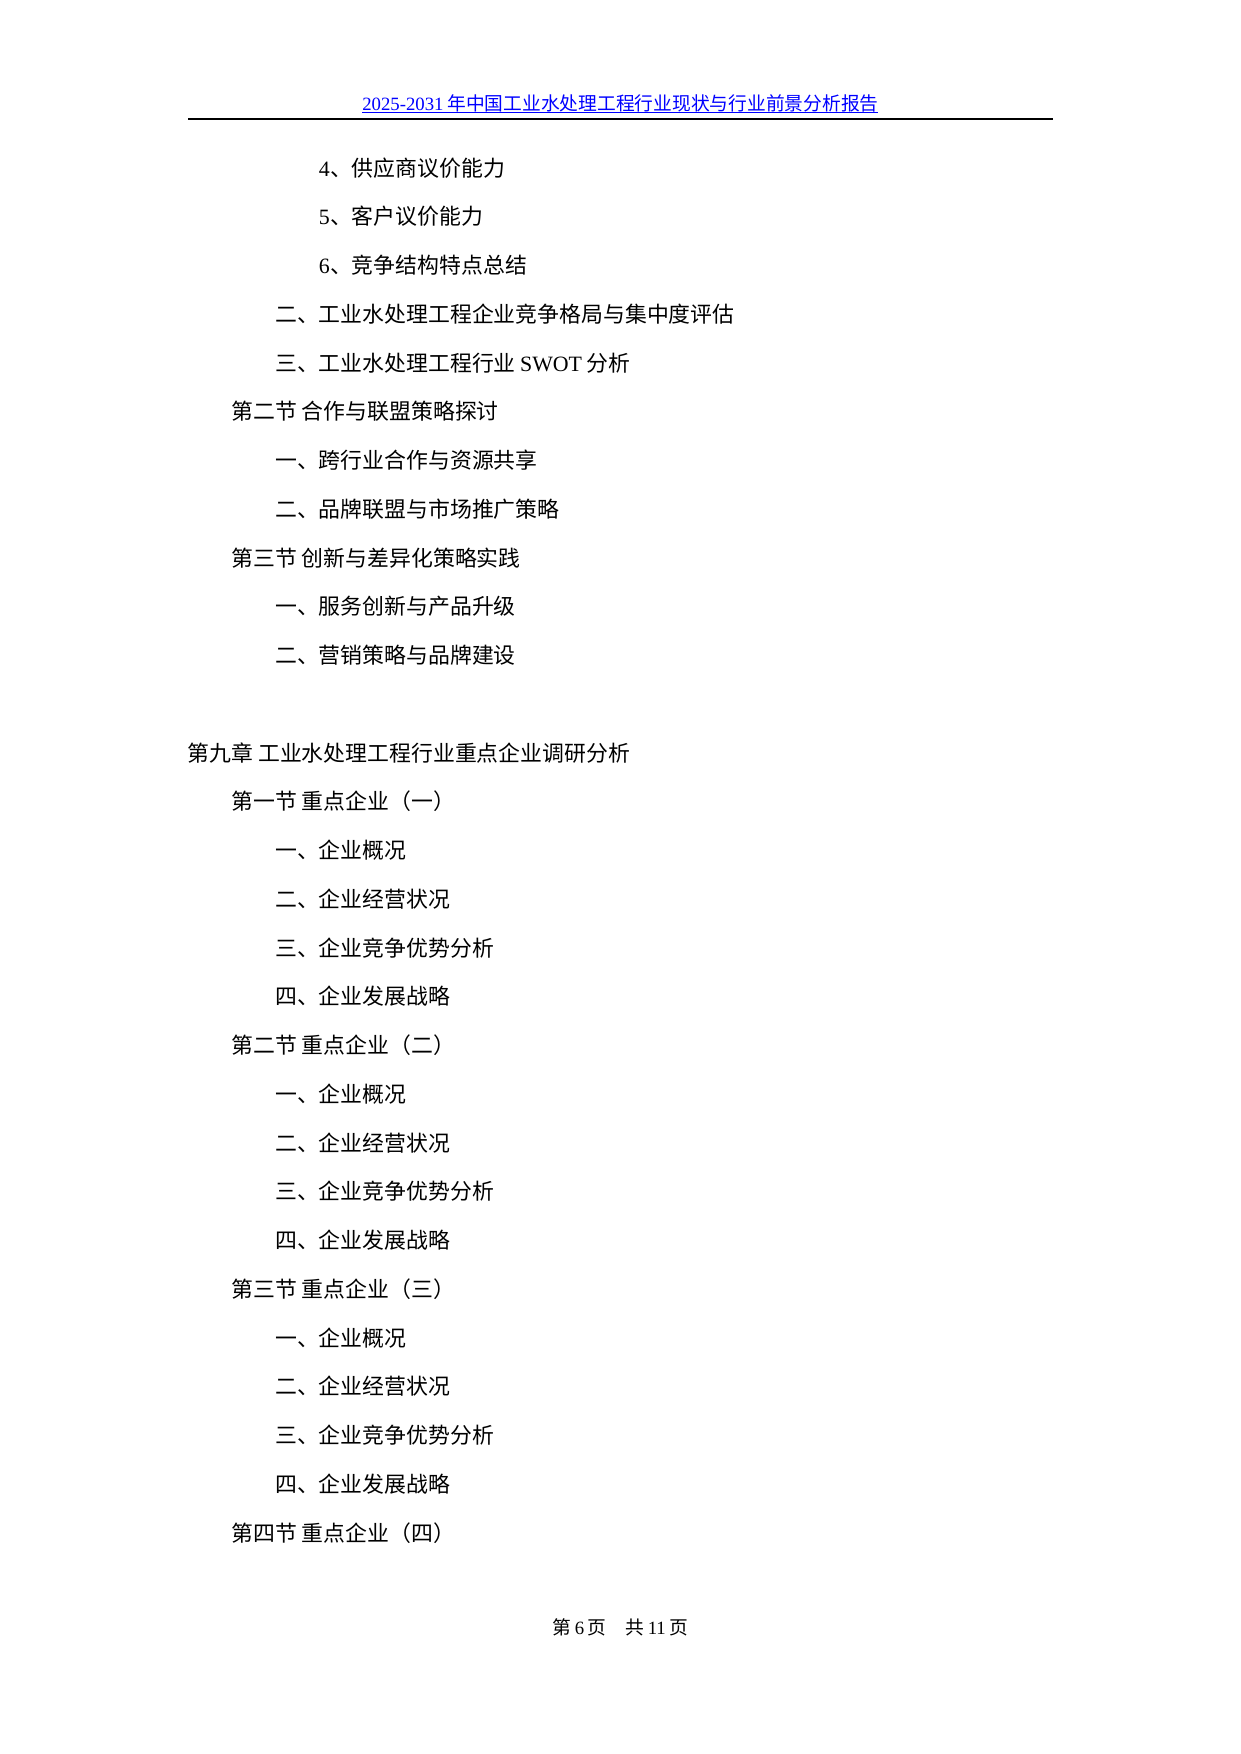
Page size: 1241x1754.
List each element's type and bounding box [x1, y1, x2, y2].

text [187, 150, 1053, 1548]
